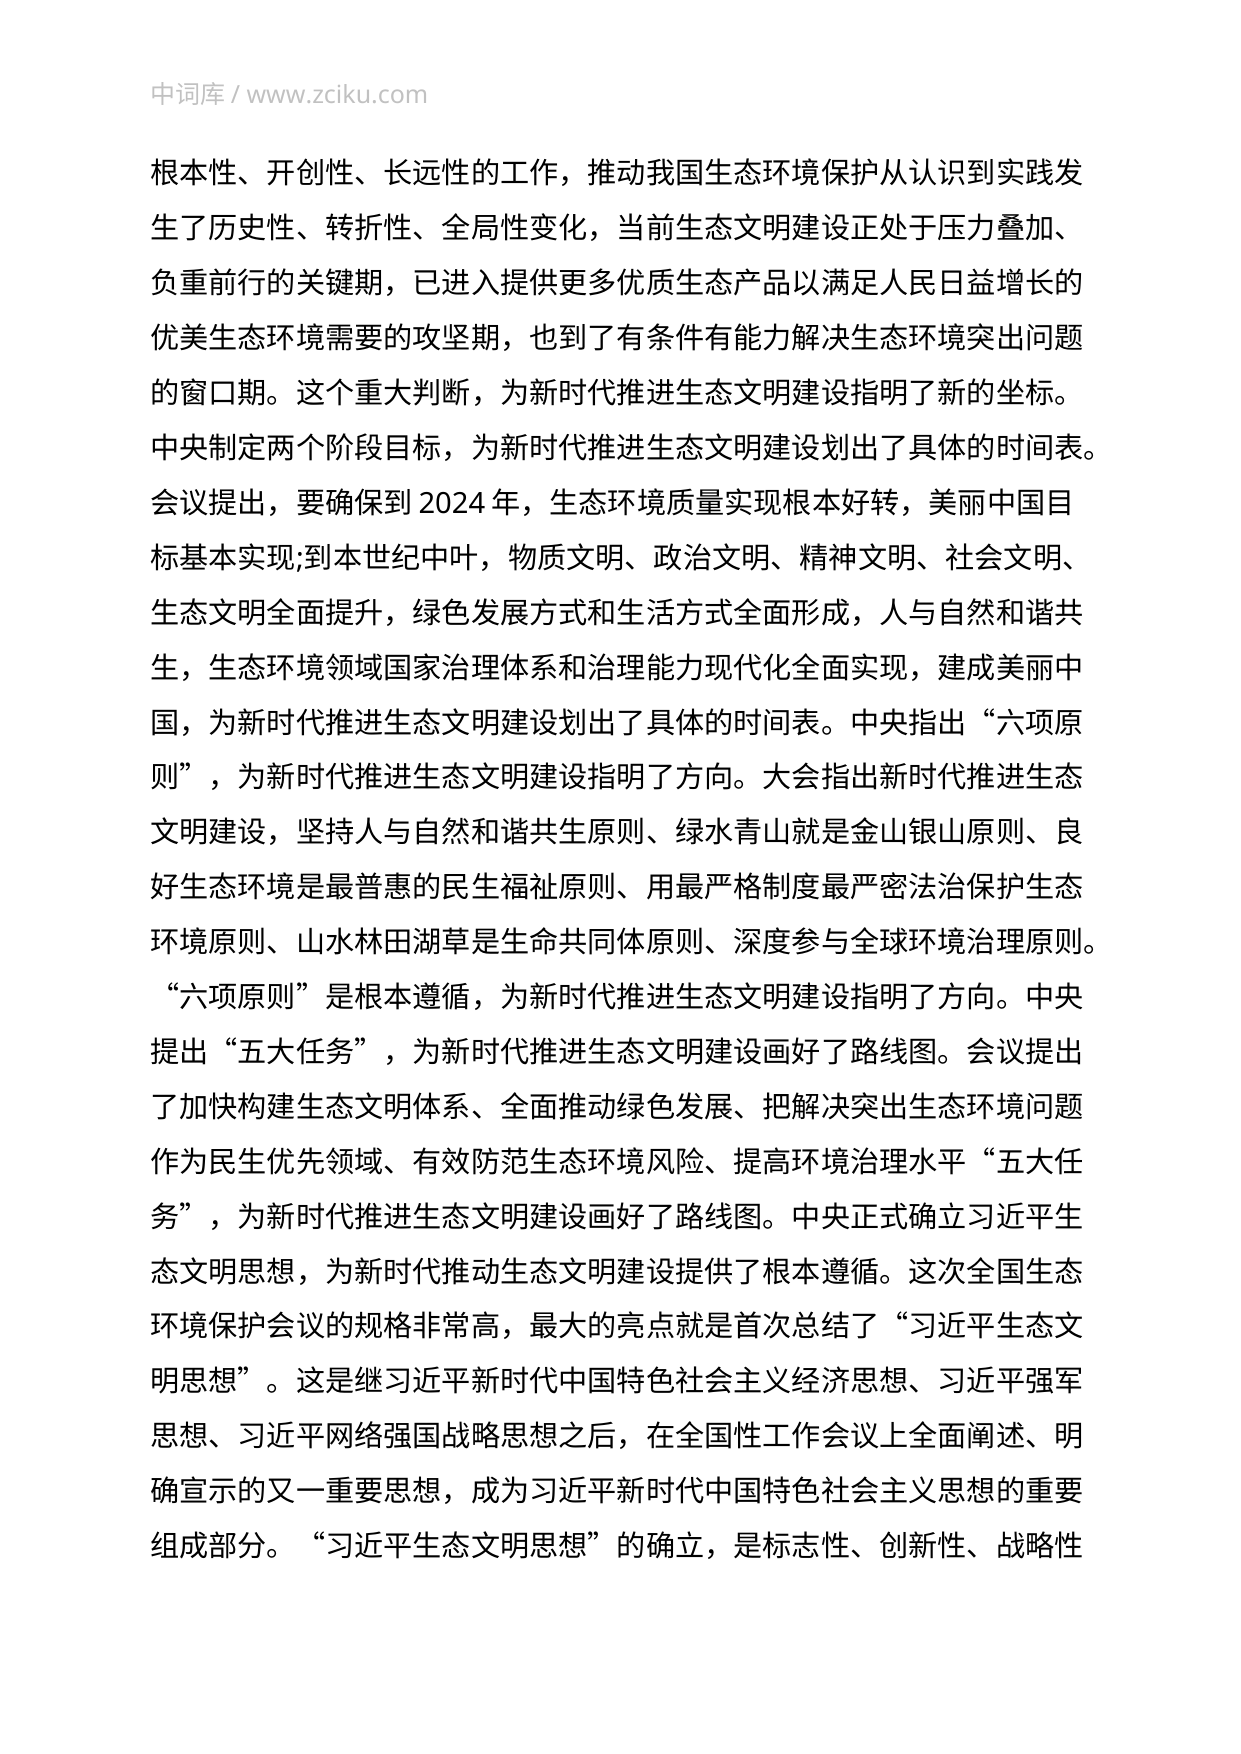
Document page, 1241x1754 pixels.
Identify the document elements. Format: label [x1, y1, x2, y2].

text [150, 150, 1090, 1565]
